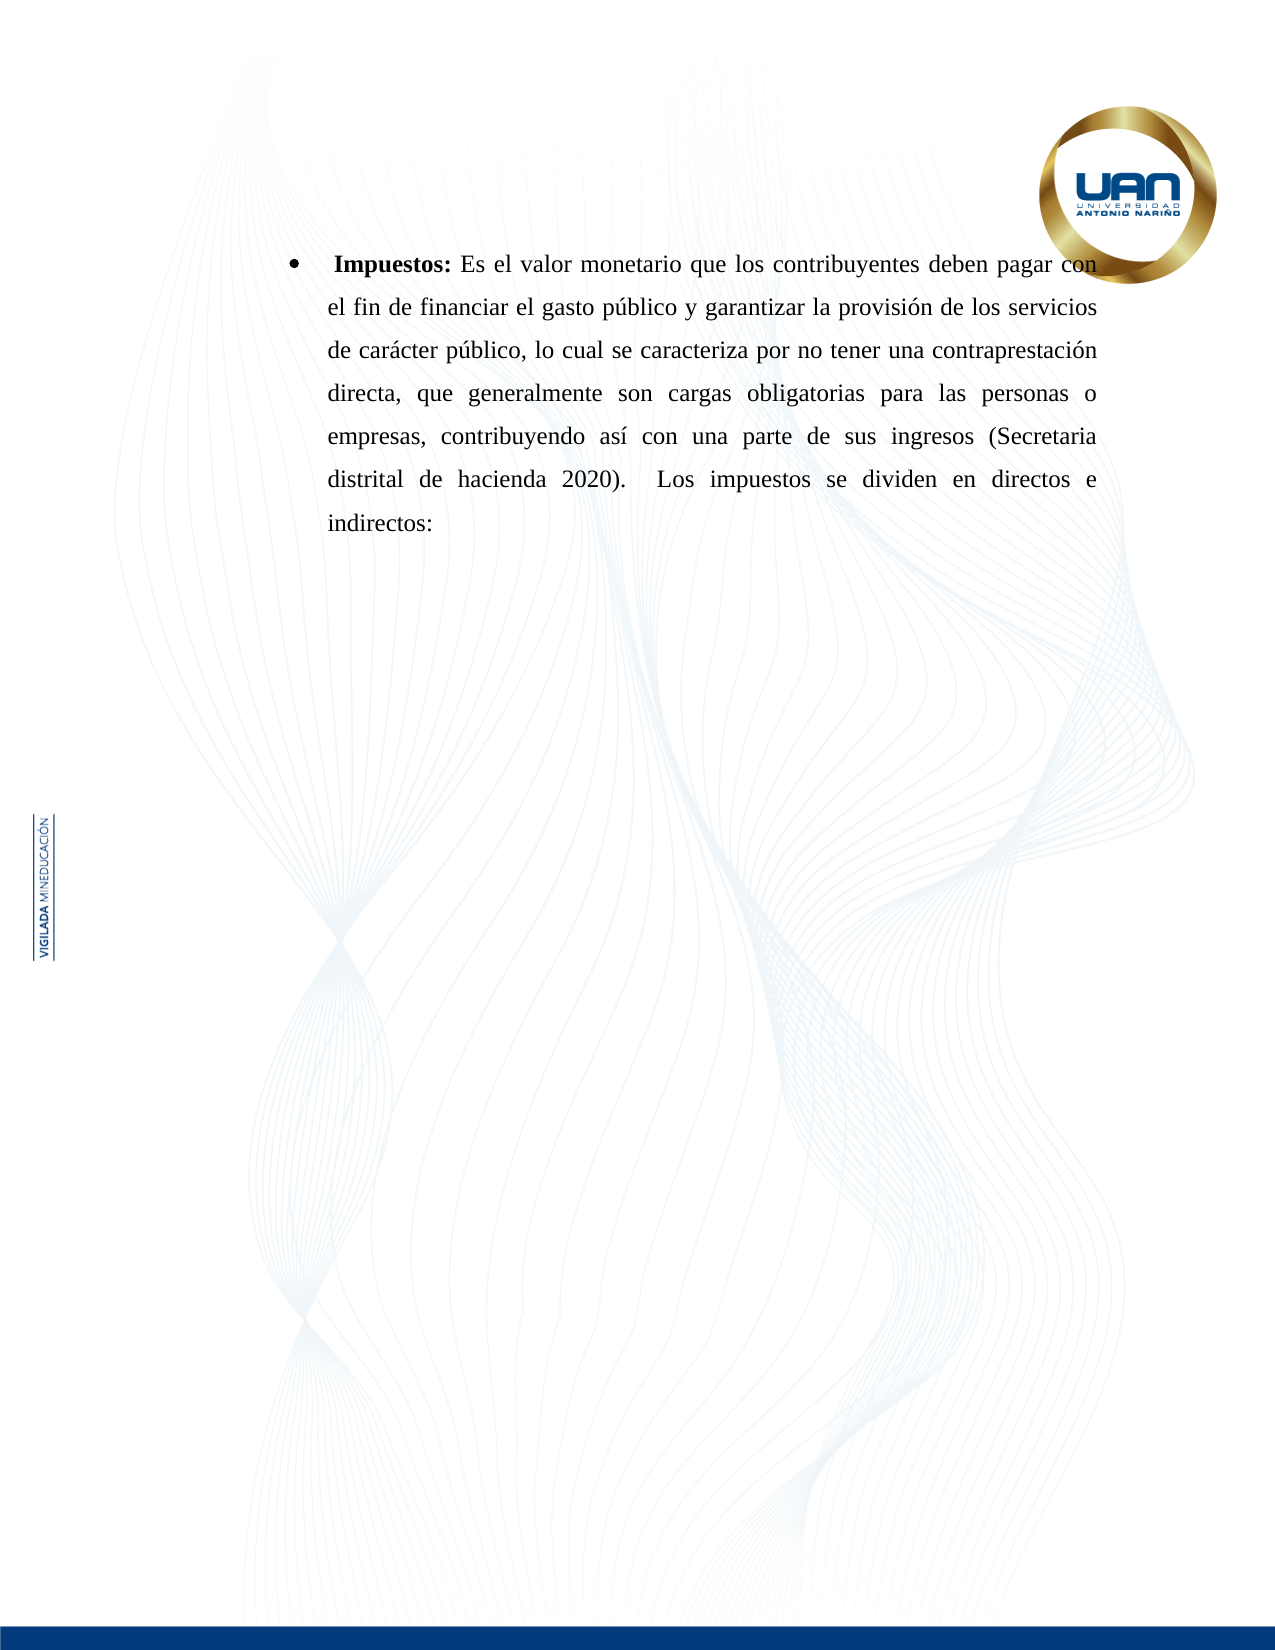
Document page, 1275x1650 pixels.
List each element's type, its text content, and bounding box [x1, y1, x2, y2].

picture [0, 50, 1275, 1650]
list Impuestos: Es el valor monetario que los contribuyentes deben pagar con el fin de financiar el gasto público y garantizar la provisión de los servicios de carácter público, lo cual se caracteriza por no tener una contraprestación directa, que generalmente son cargas obligatorias para las personas o empresas, contribuyendo así con una parte de sus ingresos (Secretaria distrital de hacienda 2020). Los impuestos se dividen en directos e indirectos: [290, 249, 1098, 536]
